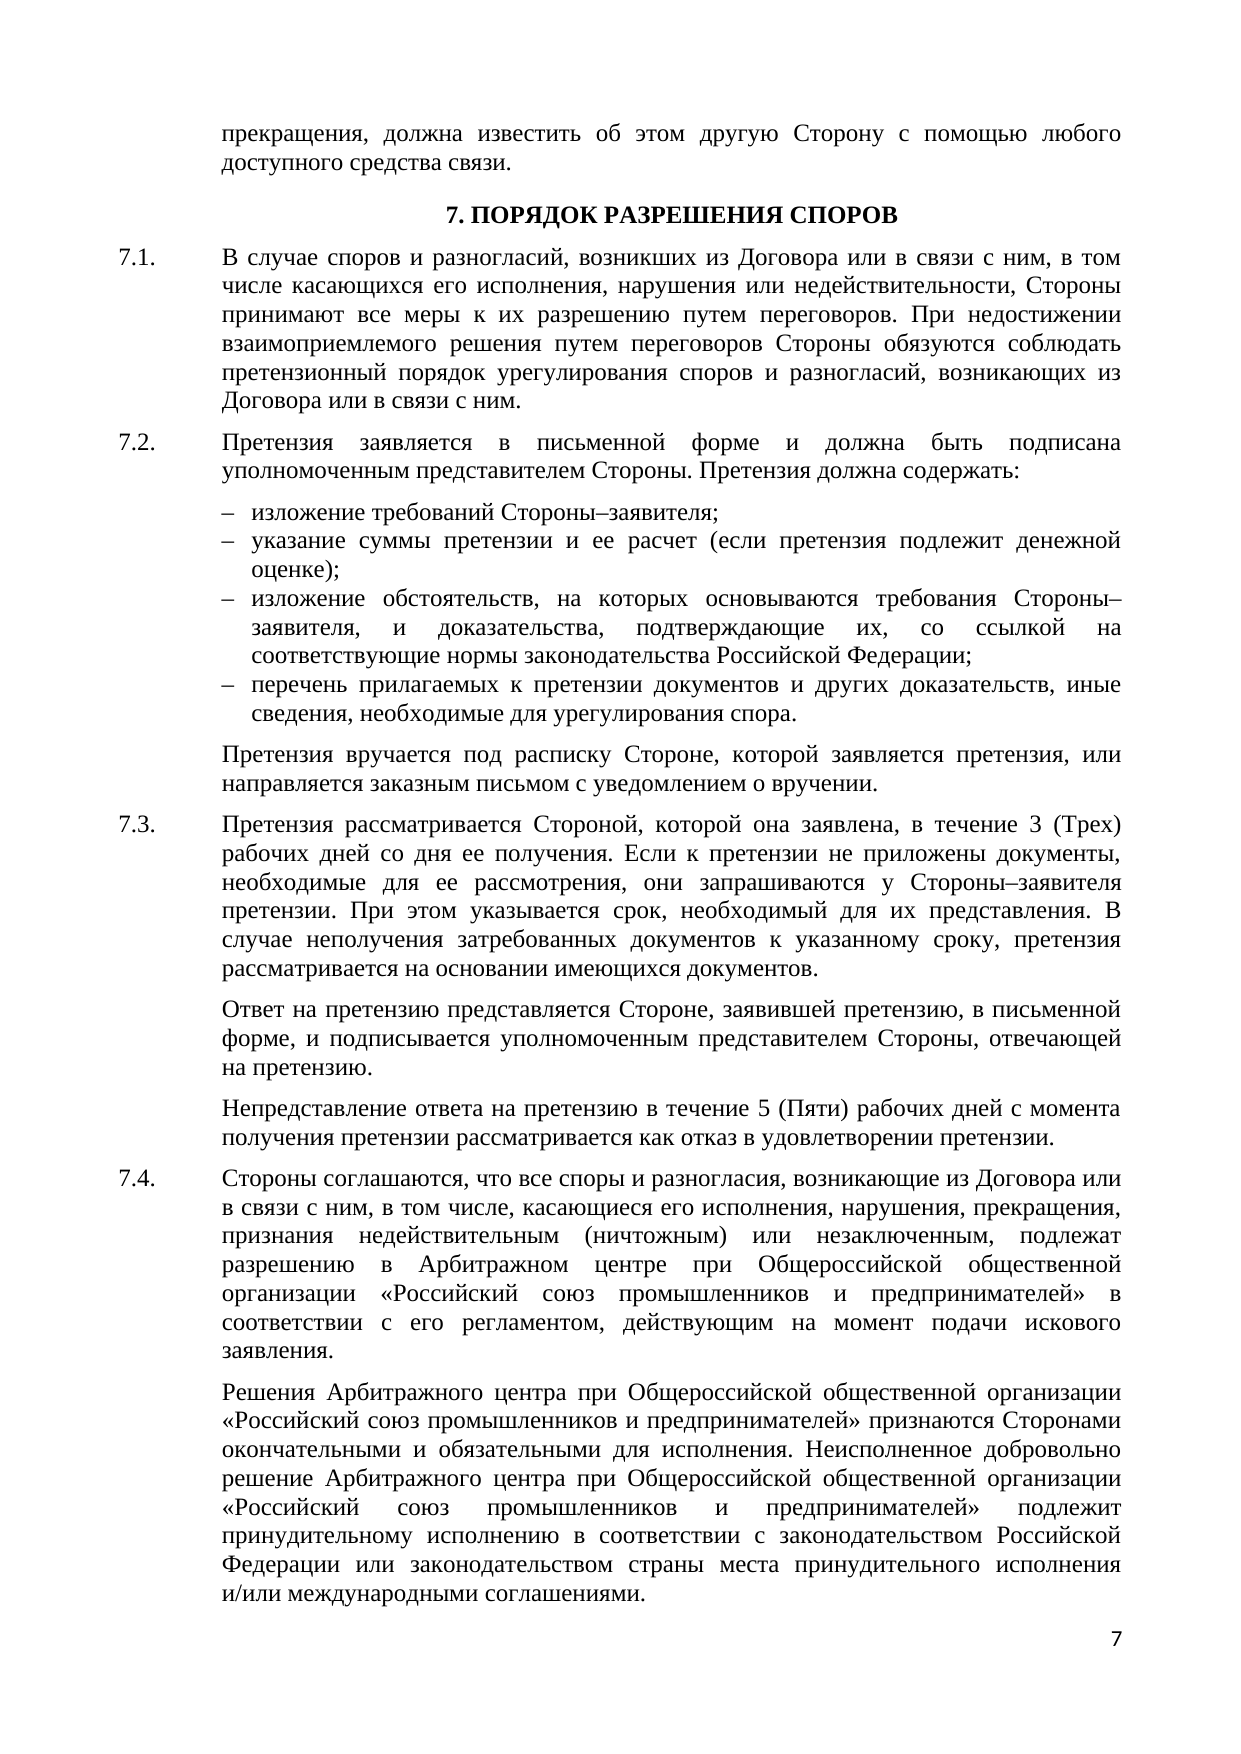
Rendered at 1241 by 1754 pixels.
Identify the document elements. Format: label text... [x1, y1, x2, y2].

text Претензия вручается под расписку Стороне, которой заявляется претензия, или направляется заказным письмом с уведомлением о вручении. [222, 739, 1122, 797]
text – изложение требований Стороны–заявителя; [221, 497, 1122, 526]
text 7. ПОРЯДОК РАЗРЕШЕНИЯ СПОРОВ [222, 201, 1122, 229]
text 7.4. Стороны соглашаются, что все споры и разногласия, возникающие из Договора или в связи с ним, в том числе, касающиеся его исполнения, нарушения, прекращения, признания недействительным (ничтожным) или незаключенным, подлежат разрешению в Арбитражном центре при Общероссийской общественной организации «Российский союз промышленников и предпринимателей» в соответствии с его регламентом, действующим на момент подачи искового заявления. [118, 1163, 1122, 1364]
text Ответ на претензию представляется Стороне, заявившей претензию, в письменной форме, и подписывается уполномоченным представителем Стороны, отвечающей на претензию. [222, 994, 1122, 1081]
text Непредставление ответа на претензию в течение 5 (Пяти) рабочих дней с момента получения претензии рассматривается как отказ в удовлетворении претензии. [222, 1093, 1122, 1151]
text – изложение обстоятельств, на которых основываются требования Стороны–заявителя, и доказательства, подтверждающие их, со ссылкой на соответствующие нормы законодательства Российской Федерации; [221, 583, 1122, 669]
text 7.1. В случае споров и разногласий, возникших из Договора или в связи с ним, в том числе касающихся его исполнения, нарушения или недействительности, Стороны принимают все меры к их разрешению путем переговоров. При недостижении взаимоприемлемого решения путем переговоров Стороны обязуются соблюдать претензионный порядок урегулирования споров и разногласий, возникающих из Договора или в связи с ним. [118, 242, 1122, 414]
text Решения Арбитражного центра при Общероссийской общественной организации «Российский союз промышленников и предпринимателей» признаются Сторонами окончательными и обязательными для исполнения. Неисполненное добровольно решение Арбитражного центра при Общероссийской общественной организации «Российский союз промышленников и предпринимателей» подлежит принудительному исполнению в соответствии с законодательством Российской Федерации или законодательством страны места принудительного исполнения и/или международными соглашениями. [222, 1377, 1122, 1607]
text 7.2. Претензия заявляется в письменной форме и должна быть подписана уполномоченным представителем Стороны. Претензия должна содержать: [118, 427, 1122, 484]
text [118, 118, 1122, 176]
text – перечень прилагаемых к претензии документов и других доказательств, иные сведения, необходимые для урегулирования спора. [221, 669, 1122, 727]
text – указание суммы претензии и ее расчет (если претензия подлежит денежной оценке); [221, 526, 1122, 583]
text 7.3. Претензия рассматривается Стороной, которой она заявлена, в течение 3 (Трех) рабочих дней со дня ее получения. Если к претензии не приложены документы, необходимые для ее рассмотрения, они запрашиваются у Стороны–заявителя претензии. При этом указывается срок, необходимый для их представления. В случае неполучения затребованных документов к указанному сроку, претензия рассматривается на основании имеющихся документов. [118, 809, 1122, 982]
